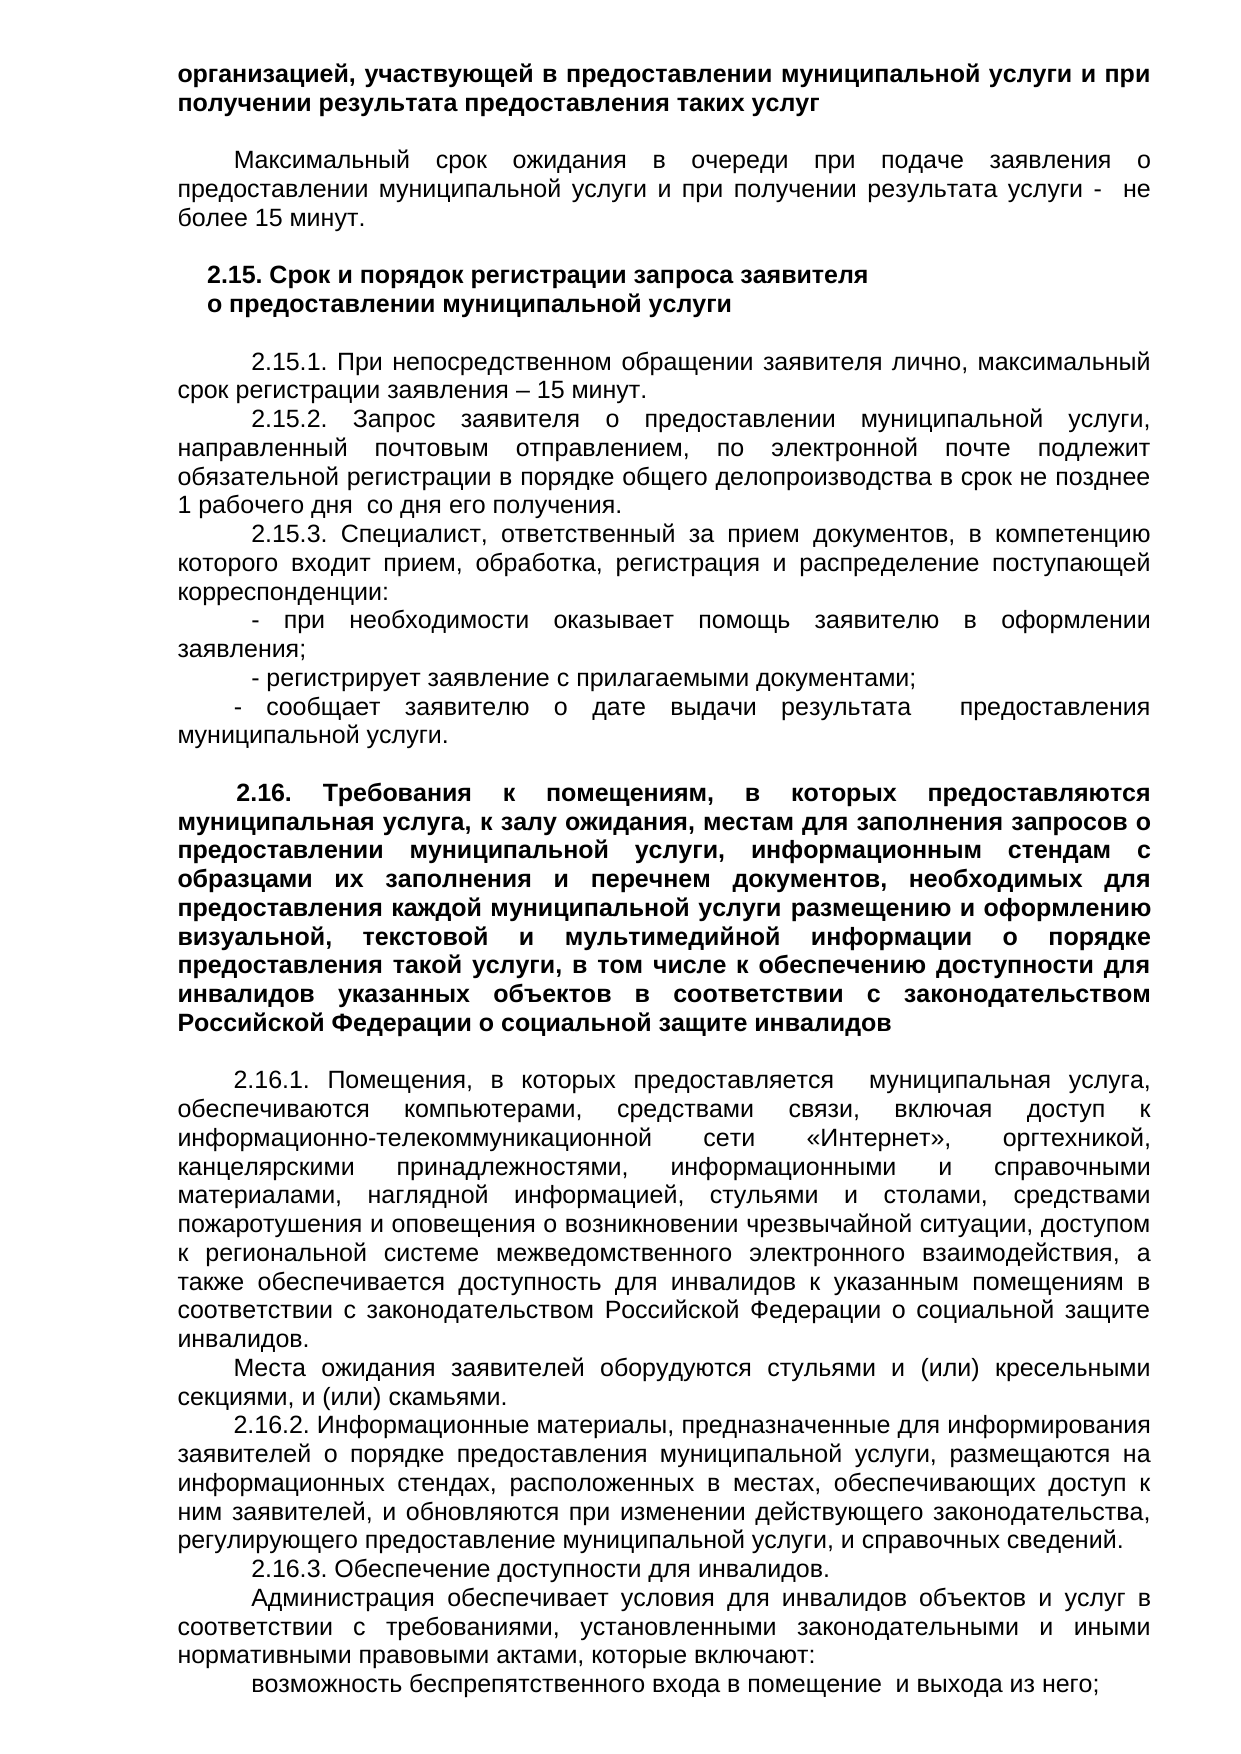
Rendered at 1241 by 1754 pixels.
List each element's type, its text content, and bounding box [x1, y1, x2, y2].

text 2.16.3. Обеспечение доступности для инвалидов. [177, 1554, 1152, 1583]
text 2.16.1. Помещения, в которых предоставляется муниципальная услуга, обеспечиваются компьютерами, средствами связи, включая доступ к информационно-телекоммуникационной сети «Интернет», оргтехникой, канцелярскими принадлежностями, информационными и справочными материалами, наглядной информацией, стульями и столами, средствами пожаротушения и оповещения о возникновении чрезвычайной ситуации, доступом к региональной системе межведомственного электронного взаимодействия, а также обеспечивается доступность для инвалидов к указанным помещениям в соответствии с законодательством Российской Федерации о социальной защите инвалидов. [177, 1065, 1152, 1353]
text - сообщает заявителю о дате выдачи результата предоставления муниципальной услуги. [177, 692, 1152, 749]
text 2.15. Срок и порядок регистрации запроса заявителя [177, 260, 1152, 289]
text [177, 59, 1152, 117]
text - регистрирует заявление с прилагаемыми документами; [177, 663, 1152, 692]
text 2.15.1. При непосредственном обращении заявителя лично, максимальный срок регистрации заявления – 15 минут. [177, 347, 1152, 404]
text возможность беспрепятственного входа в помещение и выхода из него; [177, 1669, 1152, 1698]
text Места ожидания заявителей оборудуются стульями и (или) кресельными секциями, и (или) скамьями. [177, 1353, 1152, 1410]
text 2.15.3. Специалист, ответственный за прием документов, в компетенцию которого входит прием, обработка, регистрация и распределение поступающей корреспонденции: [177, 519, 1152, 605]
text о предоставлении муниципальной услуги [177, 289, 1152, 318]
text Администрация обеспечивает условия для инвалидов объектов и услуг в соответствии с требованиями, установленными законодательными и иными нормативными правовыми актами, которые включают: [177, 1583, 1152, 1669]
text 2.15.2. Запрос заявителя о предоставлении муниципальной услуги, направленный почтовым отправлением, по электронной почте подлежит обязательной регистрации в порядке общего делопроизводства в срок не позднее 1 рабочего дня со дня его получения. [177, 404, 1152, 519]
text Максимальный срок ожидания в очереди при подаче заявления о предоставлении муниципальной услуги и при получении результата услуги - не более 15 минут. [177, 145, 1152, 232]
text 2.16.2. Информационные материалы, предназначенные для информирования заявителей о порядке предоставления муниципальной услуги, размещаются на информационных стендах, расположенных в местах, обеспечивающих доступ к ним заявителей, и обновляются при изменении действующего законодательства, регулирующего предоставление муниципальной услуги, и справочных сведений. [177, 1410, 1152, 1554]
text 2.16. Требования к помещениям, в которых предоставляются муниципальная услуга, к залу ожидания, местам для заполнения запросов о предоставлении муниципальной услуги, информационным стендам с образцами их заполнения и перечнем документов, необходимых для предоставления каждой муниципальной услуги размещению и оформлению визуальной, текстовой и мультимедийной информации о порядке предоставления такой услуги, в том числе к обеспечению доступности для инвалидов указанных объектов в соответствии с законодательством Российской Федерации о социальной защите инвалидов [177, 778, 1152, 1037]
text - при необходимости оказывает помощь заявителю в оформлении заявления; [177, 605, 1152, 663]
